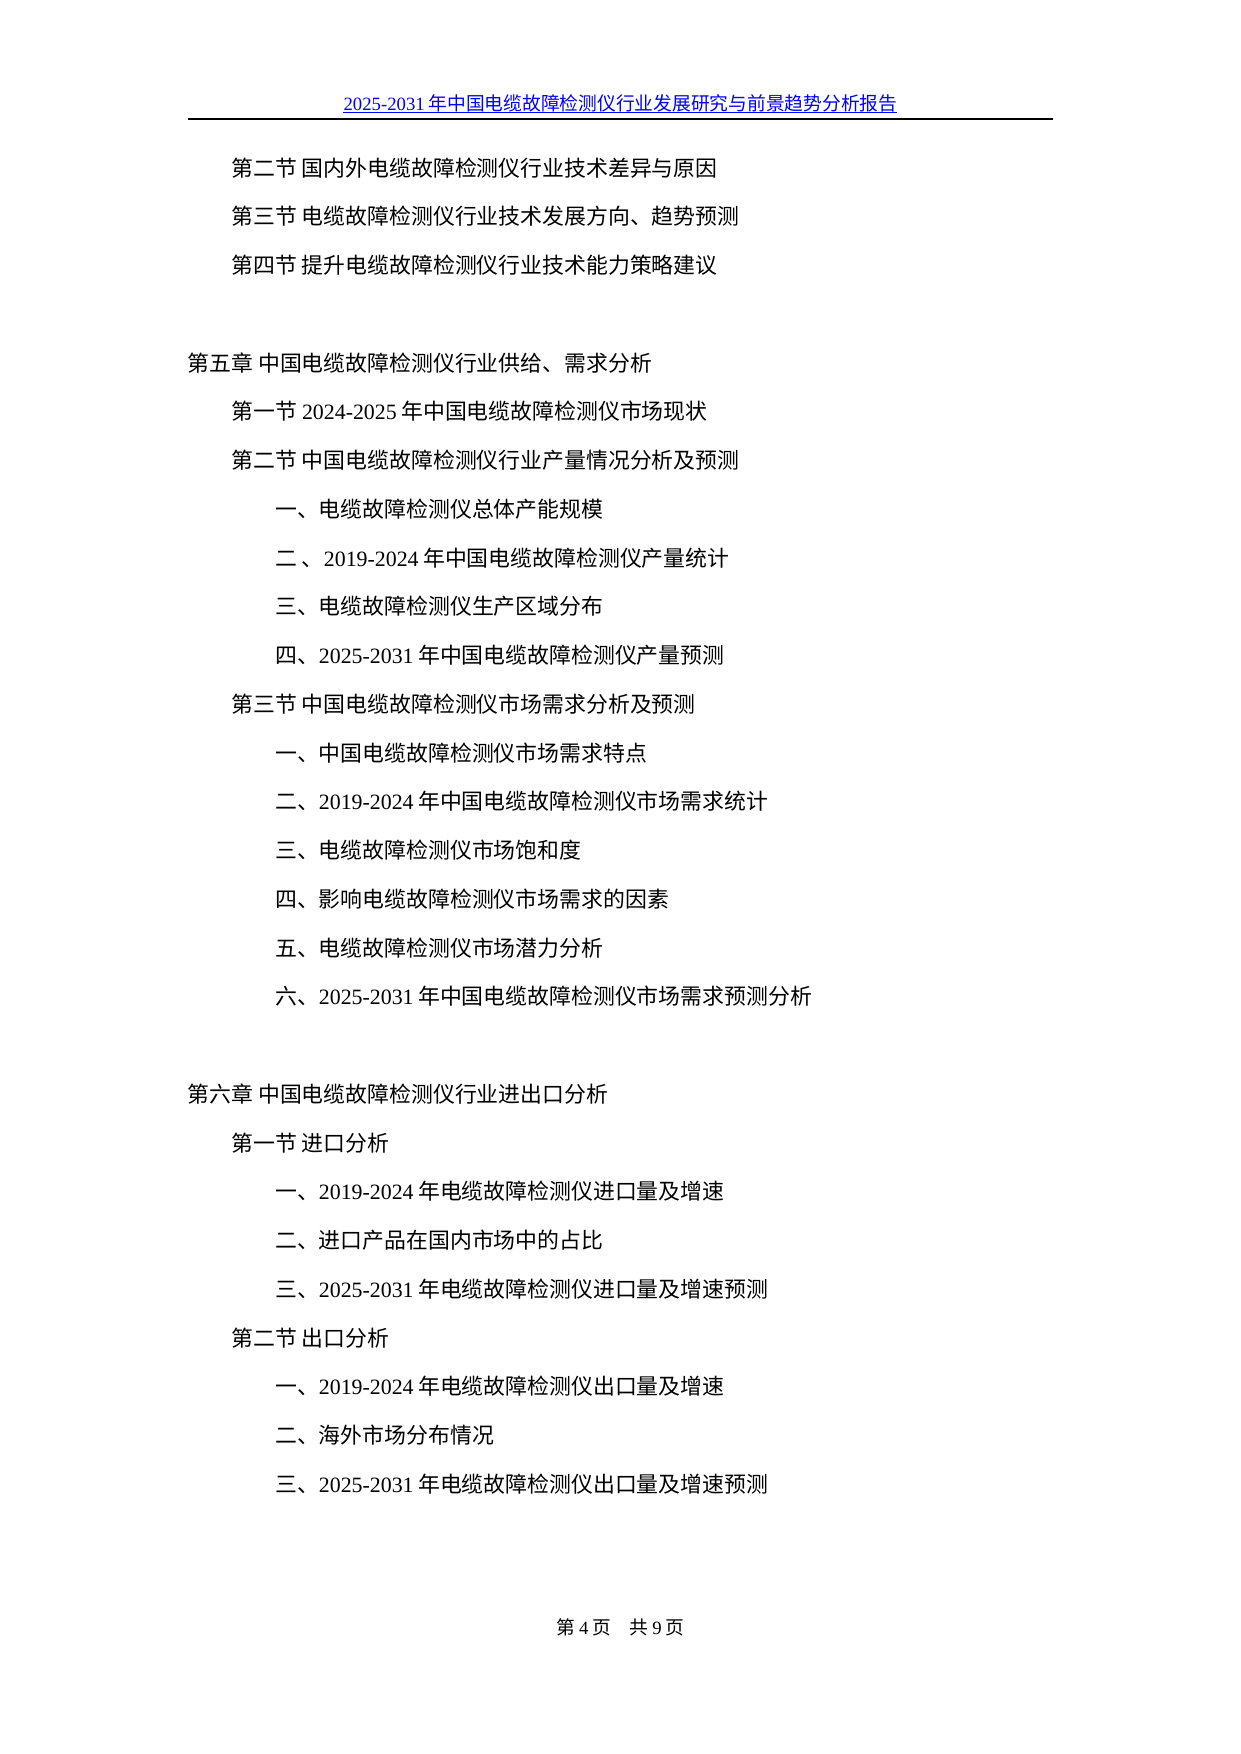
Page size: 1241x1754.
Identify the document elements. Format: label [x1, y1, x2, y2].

text [187, 150, 1053, 1499]
